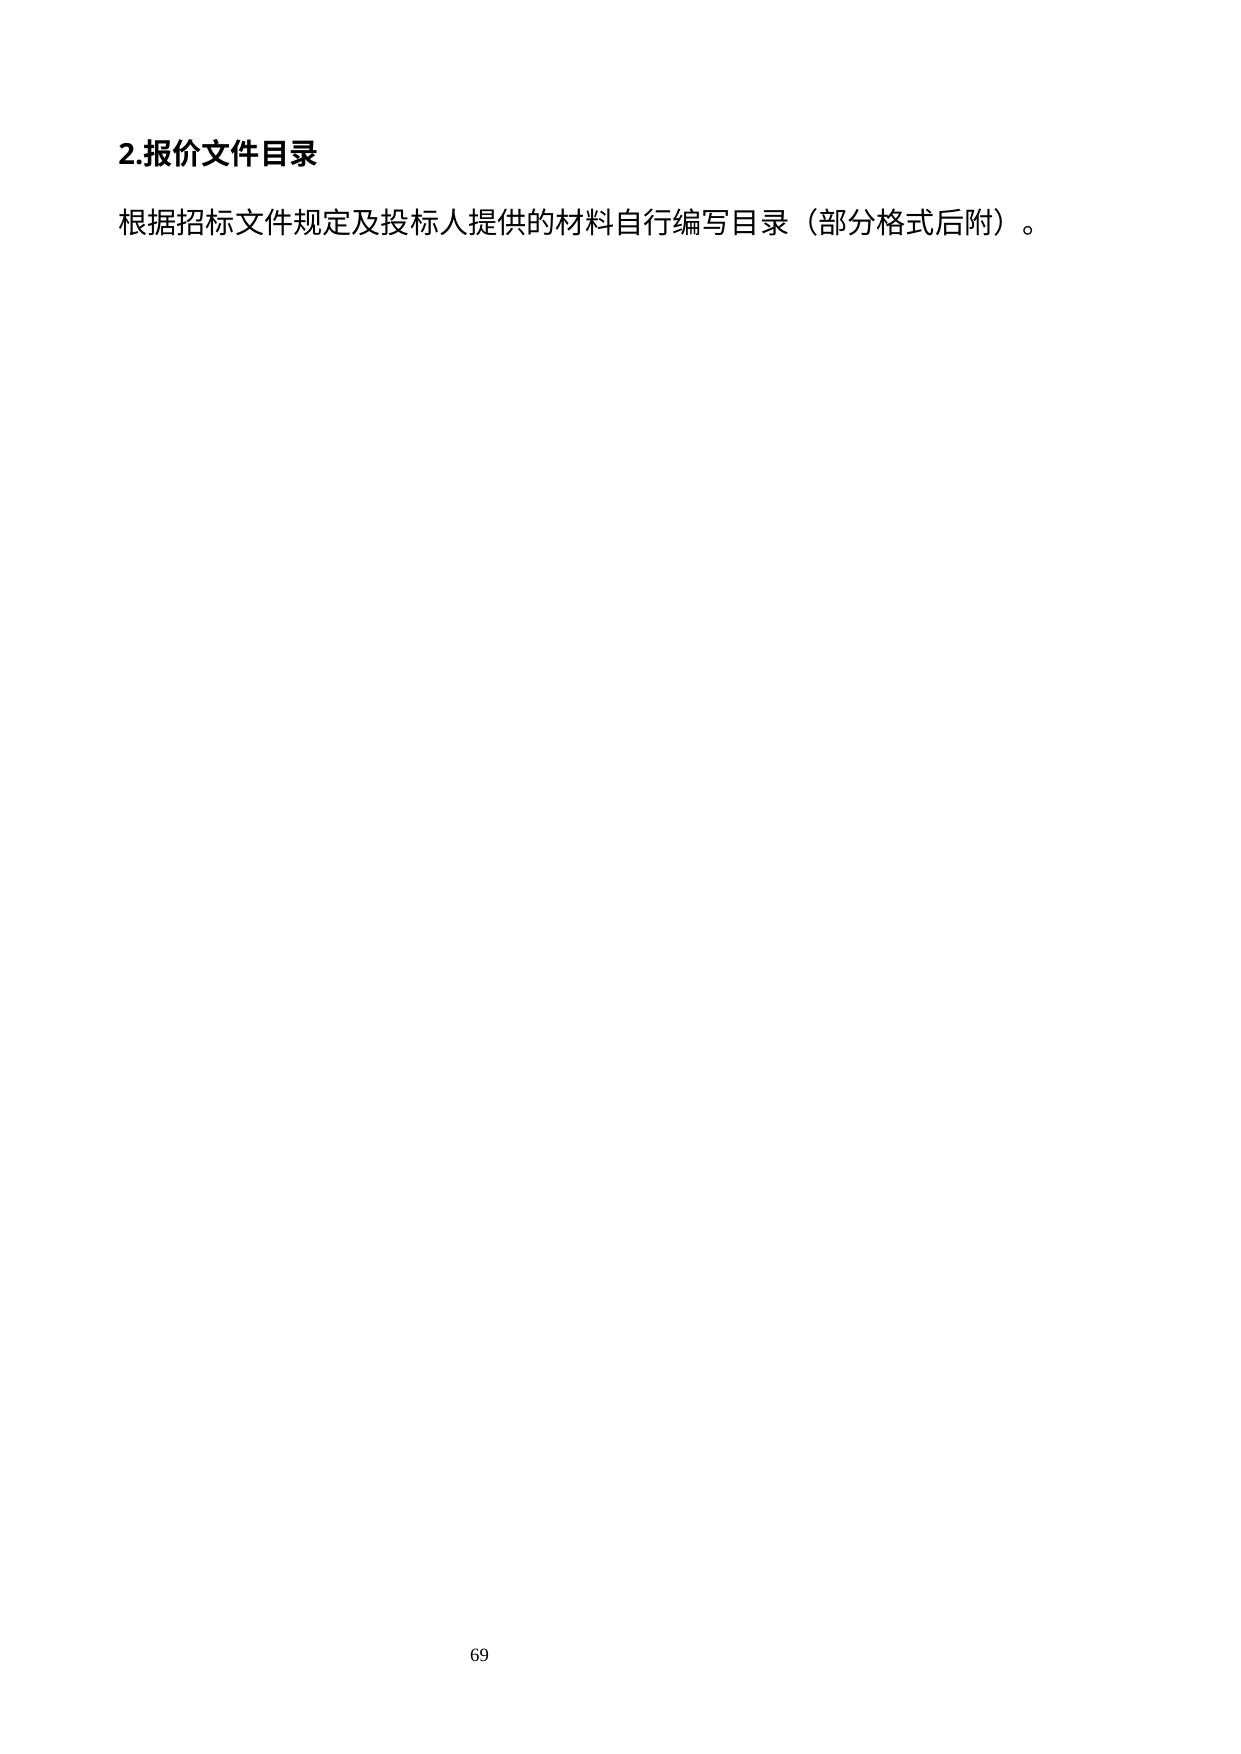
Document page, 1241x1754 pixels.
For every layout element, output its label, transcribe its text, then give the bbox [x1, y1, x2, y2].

text 根据招标文件规定及投标人提供的材料自行编写目录（部分格式后附）。 [118, 199, 1122, 242]
text 2.报价文件目录 [118, 131, 1122, 173]
